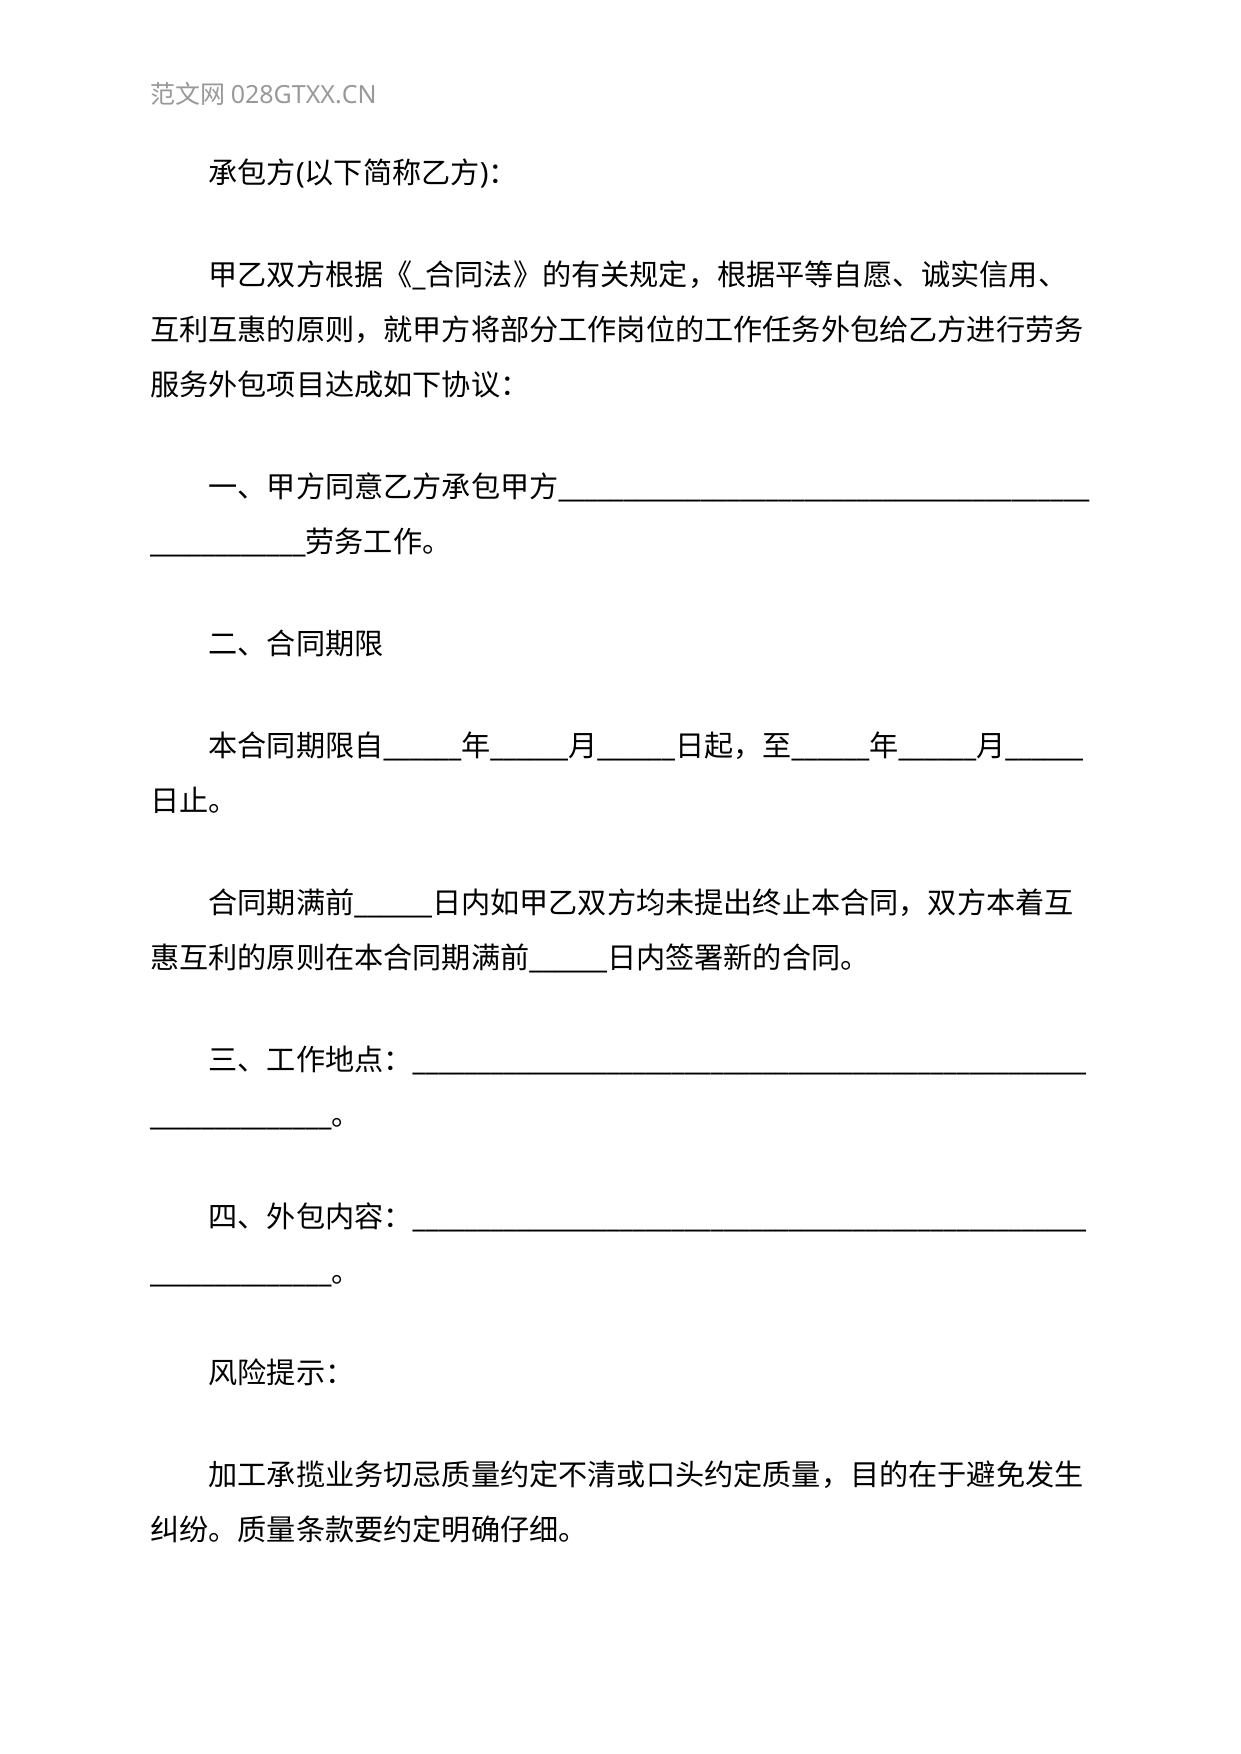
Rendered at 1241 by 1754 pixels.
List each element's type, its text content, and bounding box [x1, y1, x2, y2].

text 一、甲方同意乙方承包甲方_____________________________________________________劳务工作。 [150, 464, 1090, 561]
text 加工承揽业务切忌质量约定不清或口头约定质量，目的在于避免发生纠纷。质量条款要约定明确仔细。 [150, 1452, 1090, 1549]
text 四、外包内容：__________________________________________________________________。 [150, 1193, 1090, 1291]
text 三、工作地点：__________________________________________________________________。 [150, 1036, 1090, 1133]
text 合同期满前______日内如甲乙双方均未提出终止本合同，双方本着互惠互利的原则在本合同期满前______日内签署新的合同。 [150, 879, 1090, 977]
text 甲乙双方根据《_合同法》的有关规定，根据平等自愿、诚实信用、互利互惠的原则，就甲方将部分工作岗位的工作任务外包给乙方进行劳务服务外包项目达成如下协议： [150, 252, 1090, 404]
text 承包方(以下简称乙方)： [150, 150, 1090, 192]
text 风险提示： [150, 1350, 1090, 1392]
text 本合同期限自______年______月______日起，至______年______月______日止。 [150, 722, 1090, 820]
text 二、合同期限 [150, 621, 1090, 663]
